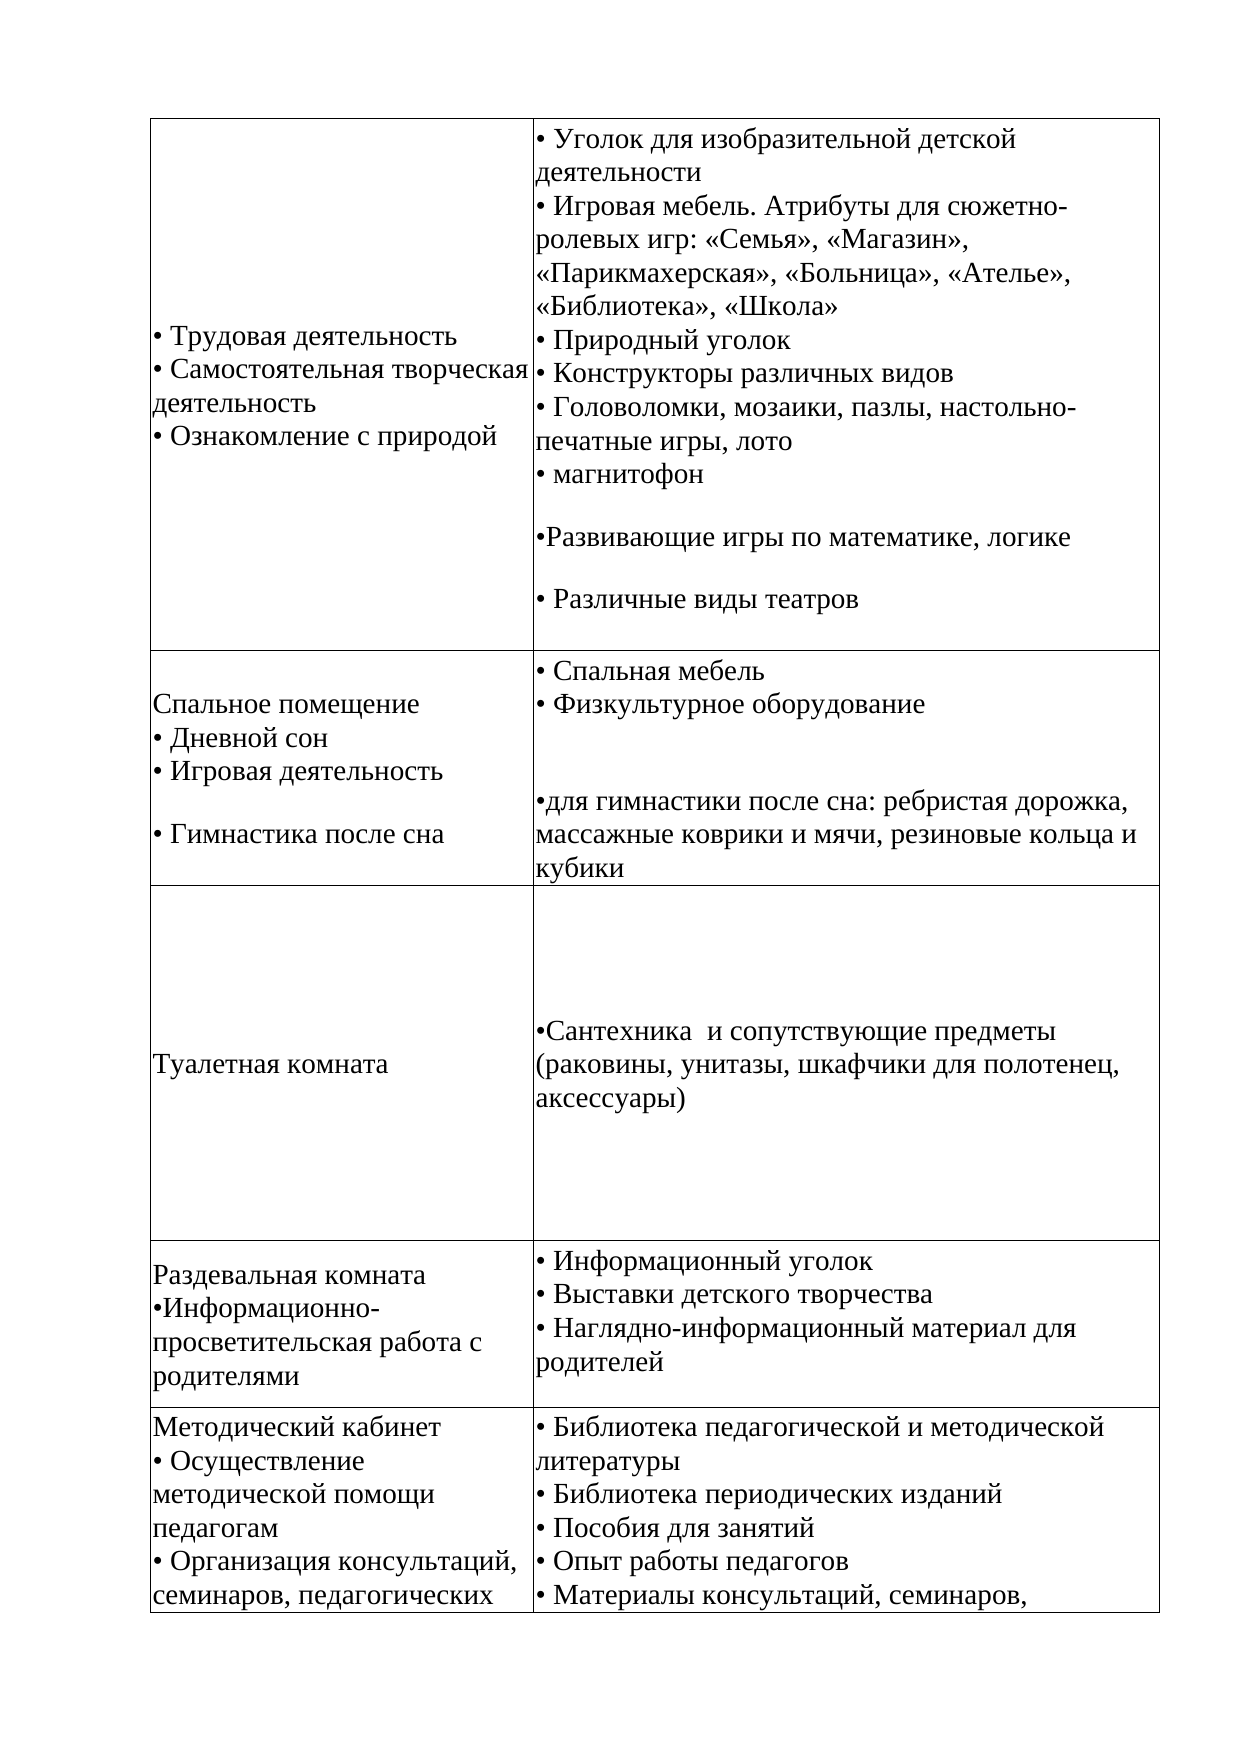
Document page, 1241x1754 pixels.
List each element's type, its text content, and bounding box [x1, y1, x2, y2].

table_cell Спальное помещение • Дневной сон • Игровая деятельность • Гимнастика после сна [151, 651, 533, 885]
table_cell • Информационный уголок • Выставки детского творчества • Наглядно-информационный материал для родителей [534, 1241, 1159, 1407]
table_cell •Сантехника и сопутствующие предметы (раковины, унитазы, шкафчики для полотенец, аксессуары) [534, 886, 1159, 1240]
table_cell • Спальная мебель • Физкультурное оборудование •для гимнастики после сна: ребристая дорожка, массажные коврики и мячи, резиновые кольца и кубики [534, 651, 1159, 885]
table_cell Раздевальная комната •Информационно-просветительская работа с родителями [151, 1241, 533, 1407]
table_cell Туалетная комната [151, 886, 533, 1240]
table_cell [534, 1408, 1159, 1612]
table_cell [151, 119, 533, 650]
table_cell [151, 1408, 533, 1612]
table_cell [534, 119, 1159, 650]
